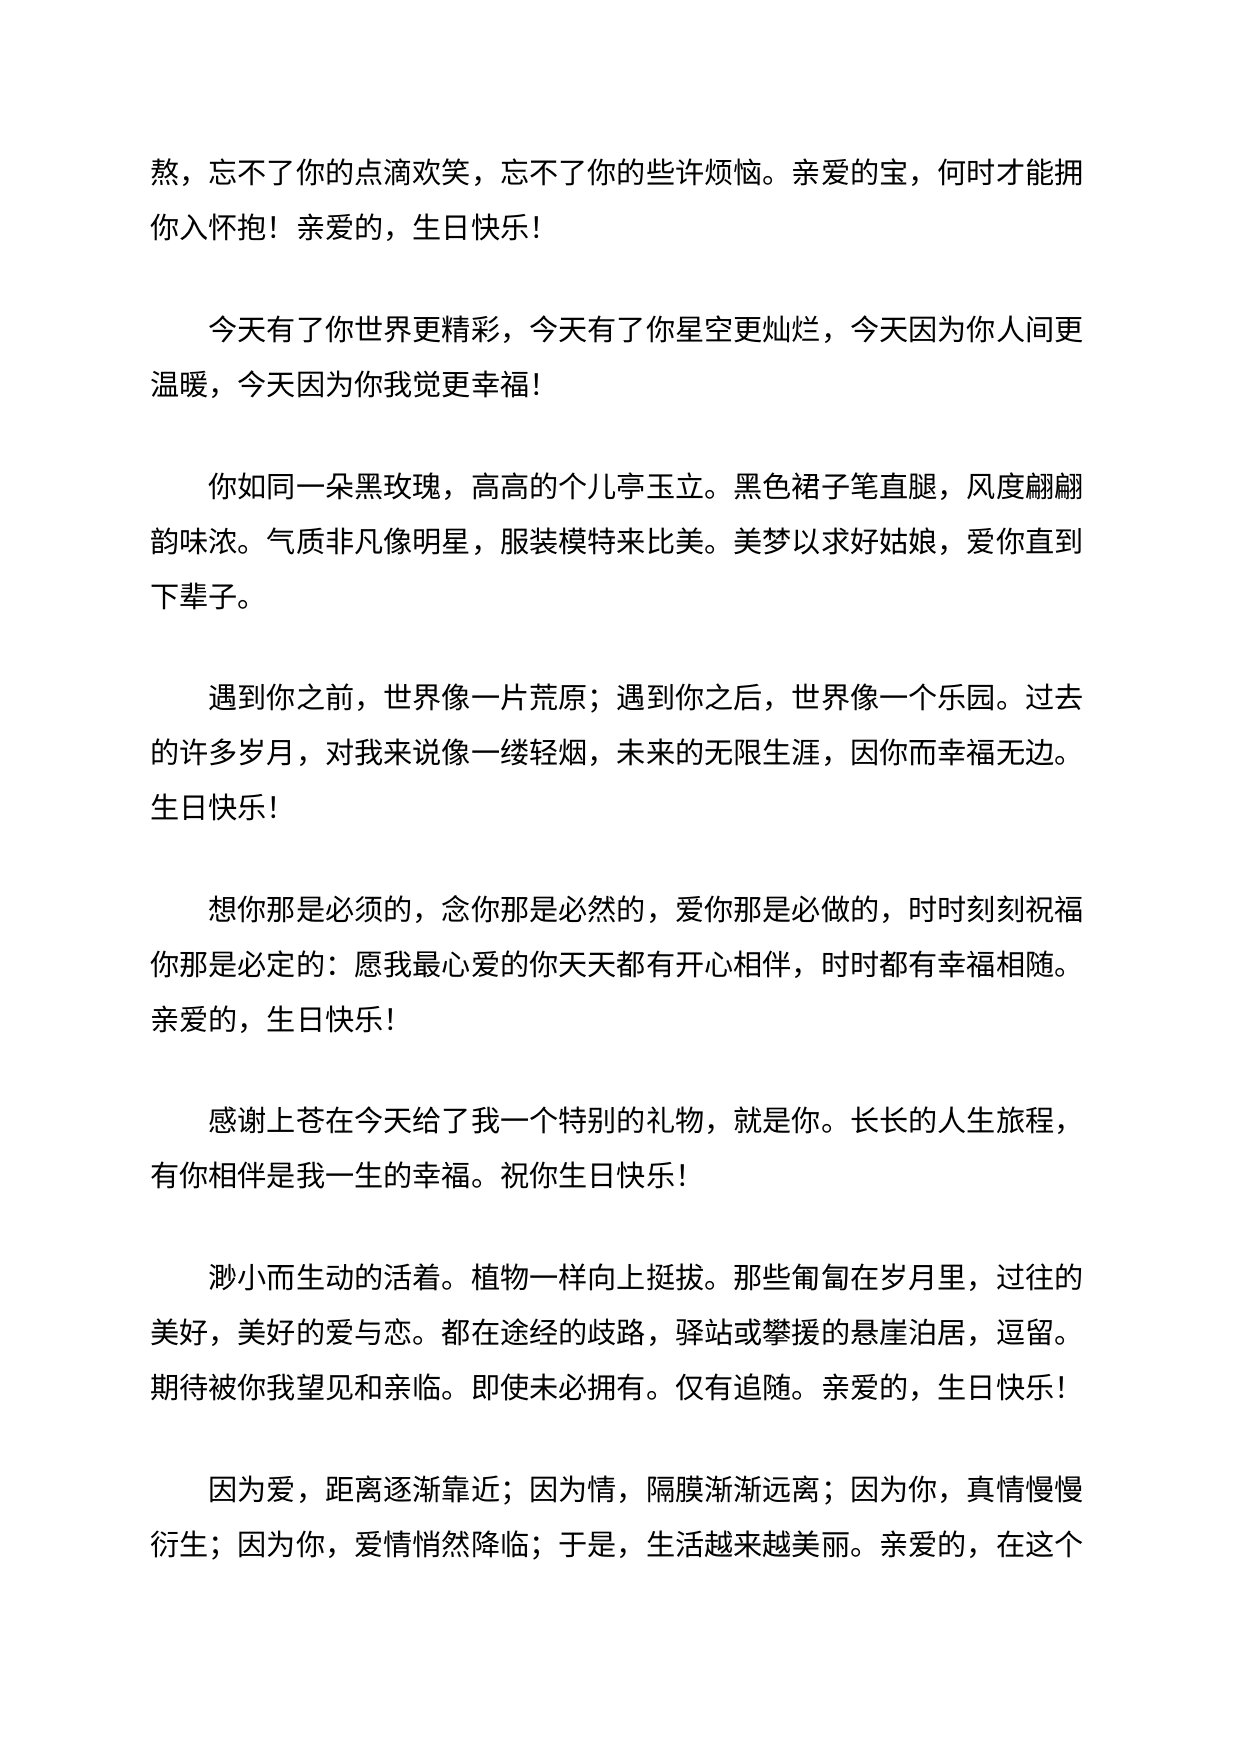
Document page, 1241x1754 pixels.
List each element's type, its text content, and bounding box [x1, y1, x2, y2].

text 想你那是必须的，念你那是必然的，爱你那是必做的，时时刻刻祝福你那是必定的：愿我最心爱的你天天都有开心相伴，时时都有幸福相随。亲爱的，生日快乐！ [150, 886, 1090, 1038]
text 感谢上苍在今天给了我一个特别的礼物，就是你。长长的人生旅程，有你相伴是我一生的幸福。祝你生日快乐！ [150, 1098, 1090, 1195]
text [150, 1466, 1090, 1563]
text 渺小而生动的活着。植物一样向上挺拔。那些匍匐在岁月里，过往的美好，美好的爱与恋。都在途经的歧路，驿站或攀援的悬崖泊居，逗留。期待被你我望见和亲临。即使未必拥有。仅有追随。亲爱的，生日快乐！ [150, 1255, 1090, 1407]
text 遇到你之前，世界像一片荒原；遇到你之后，世界像一个乐园。过去的许多岁月，对我来说像一缕轻烟，未来的无限生涯，因你而幸福无边。生日快乐！ [150, 675, 1090, 827]
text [150, 150, 1090, 247]
text 今天有了你世界更精彩，今天有了你星空更灿烂，今天因为你人间更温暖，今天因为你我觉更幸福！ [150, 307, 1090, 404]
text 你如同一朵黑玫瑰，高高的个儿亭玉立。黑色裙子笔直腿，风度翩翩韵味浓。气质非凡像明星，服装模特来比美。美梦以求好姑娘，爱你直到下辈子。 [150, 463, 1090, 615]
